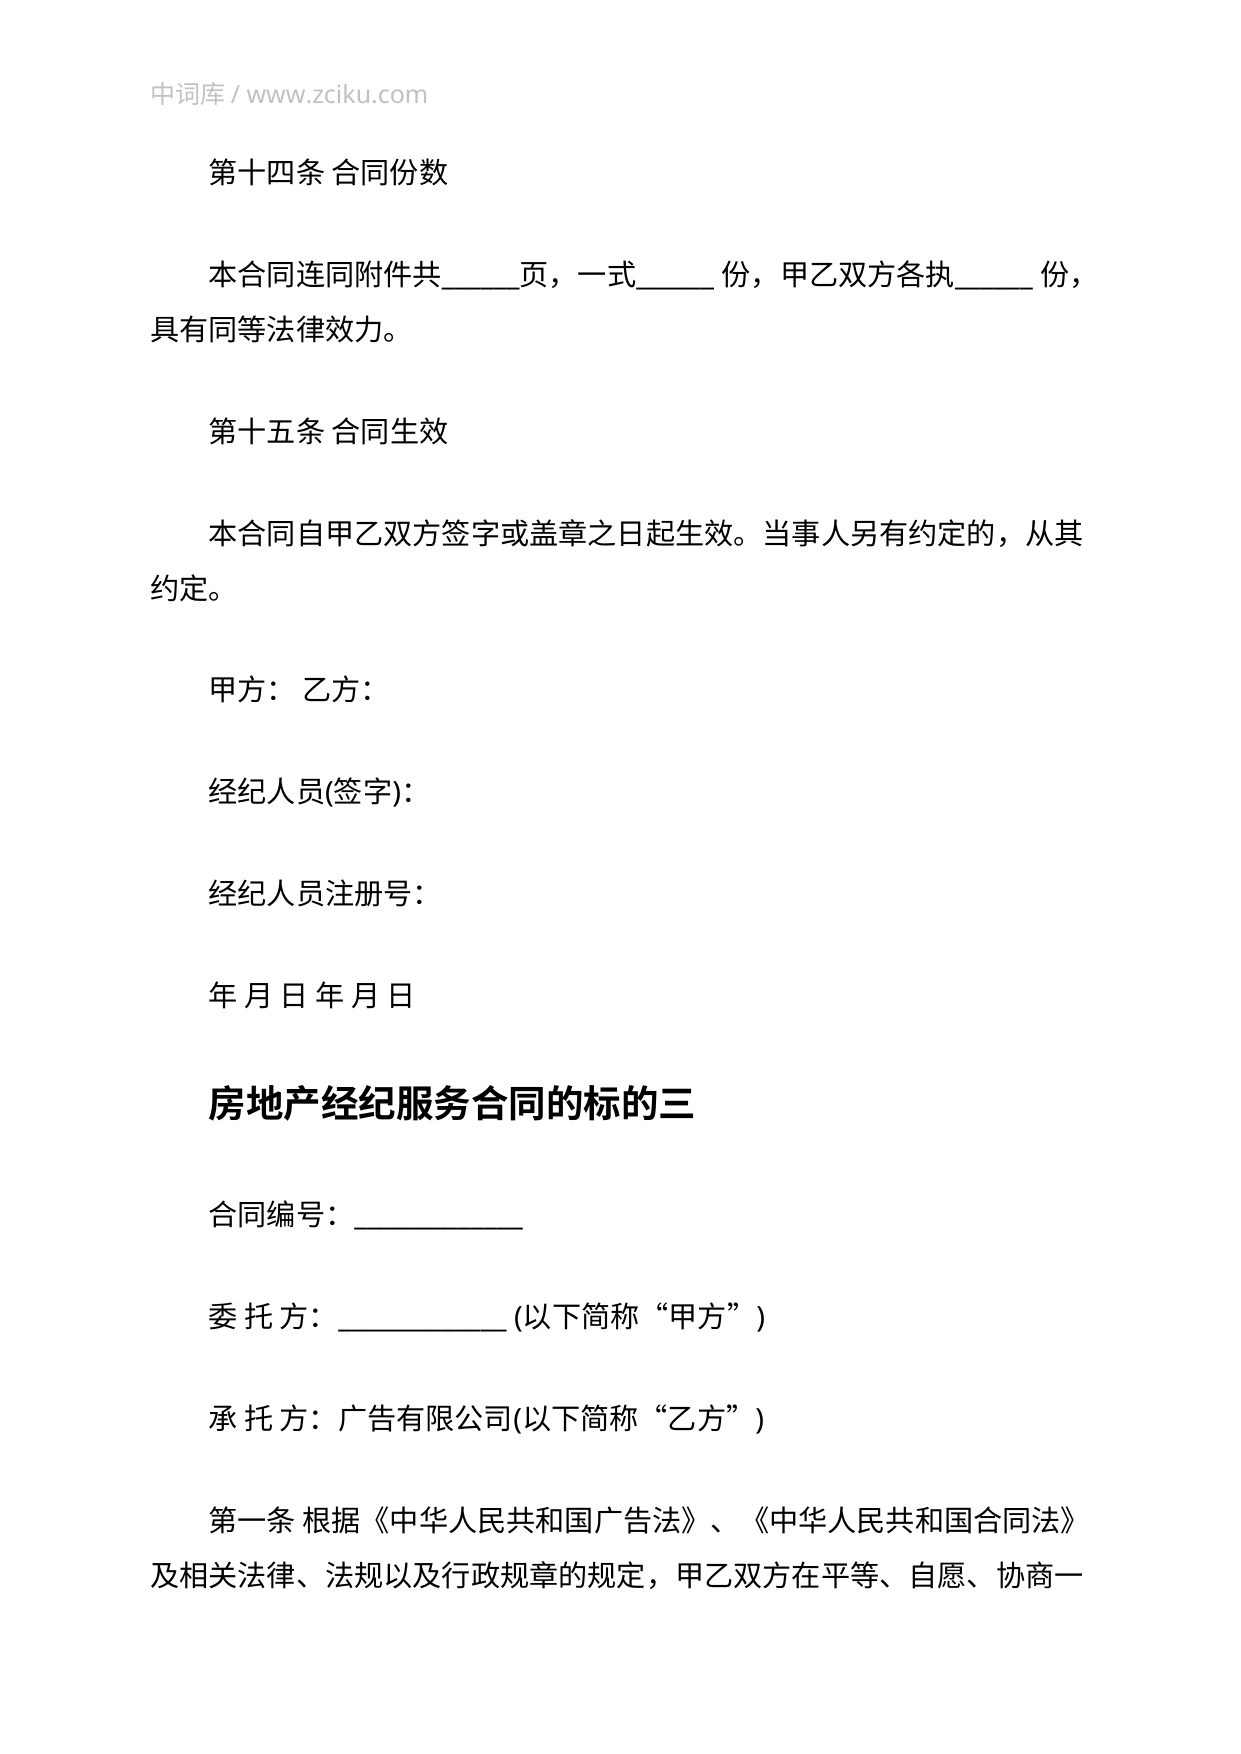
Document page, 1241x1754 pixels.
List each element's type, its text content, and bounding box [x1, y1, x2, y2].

text 第十五条 合同生效 [150, 408, 1090, 451]
text 经纪人员注册号： [150, 871, 1090, 913]
text 第十四条 合同份数 [150, 150, 1090, 192]
text 本合同自甲乙双方签字或盖章之日起生效。当事人另有约定的，从其约定。 [150, 510, 1090, 607]
text 年 月 日 年 月 日 [150, 972, 1090, 1015]
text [150, 1498, 1090, 1595]
text 合同编号：_____________ [150, 1192, 1090, 1234]
text 甲方： 乙方： [150, 667, 1090, 709]
text 经纪人员(签字)： [150, 769, 1090, 811]
text 承 托 方：广告有限公司(以下简称“乙方”) [150, 1396, 1090, 1438]
text 委 托 方：_____________ (以下简称“甲方”) [150, 1294, 1090, 1336]
text 本合同连同附件共______页，一式______ 份，甲乙双方各执______ 份，具有同等法律效力。 [150, 252, 1090, 349]
text 房地产经纪服务合同的标的三 [150, 1074, 1090, 1128]
